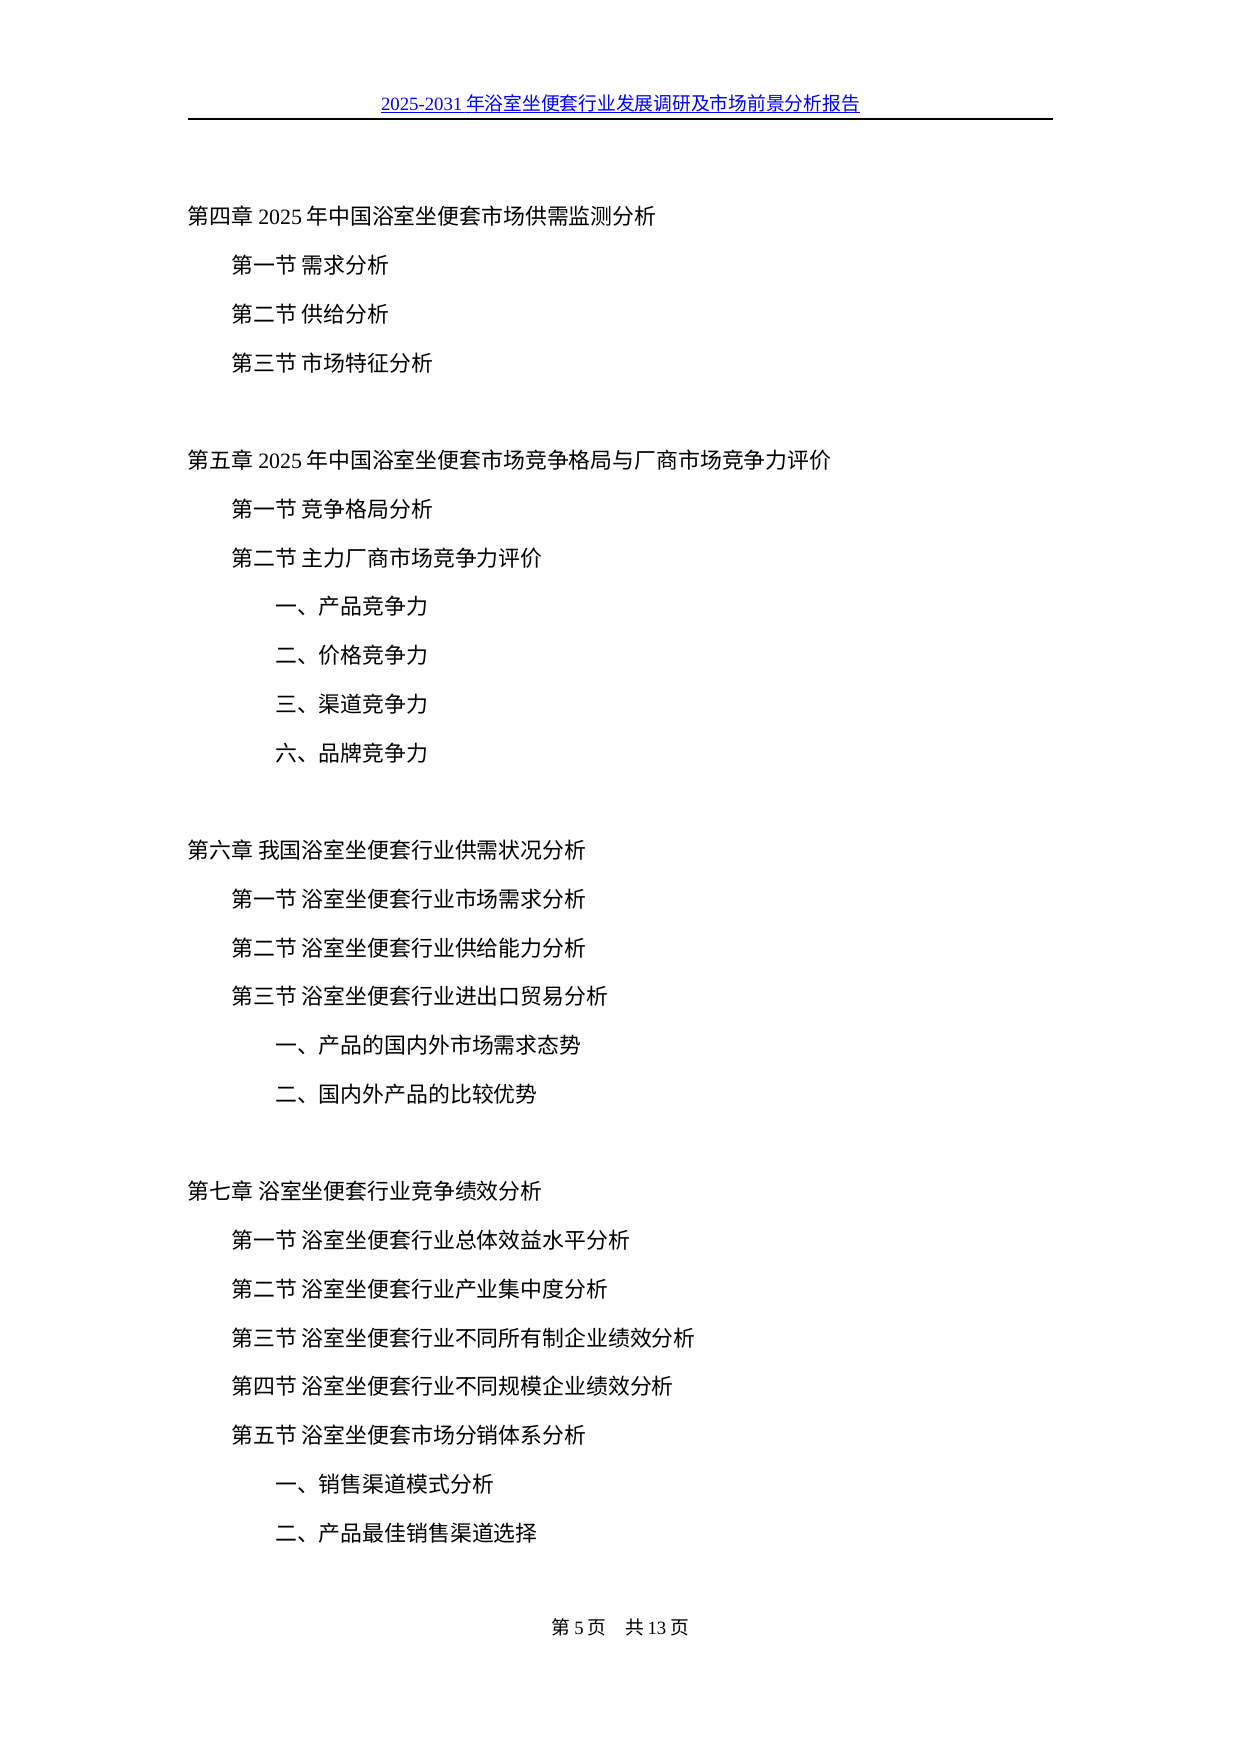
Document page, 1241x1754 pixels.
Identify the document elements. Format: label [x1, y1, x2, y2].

text [187, 150, 1053, 1548]
